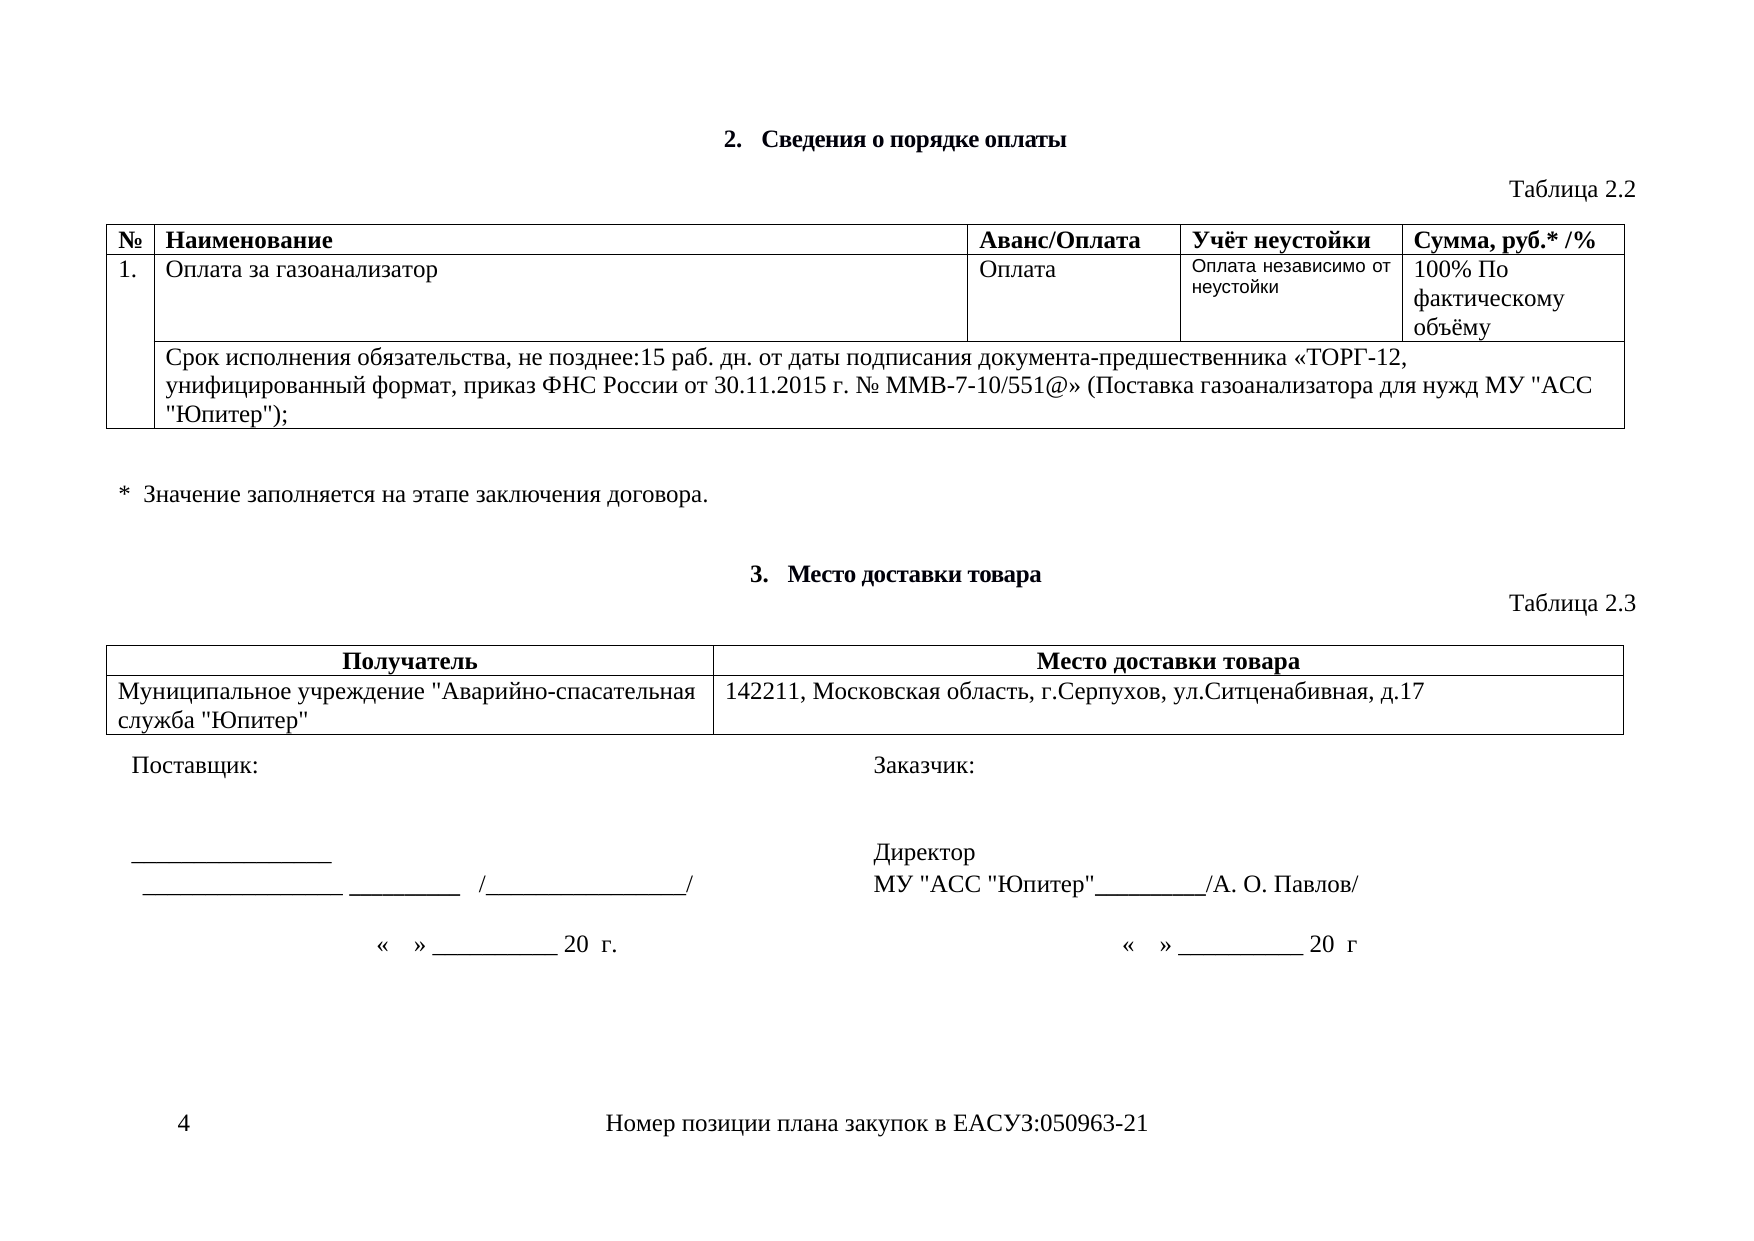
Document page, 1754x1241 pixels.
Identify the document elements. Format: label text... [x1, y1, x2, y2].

table_cell __________ // « » __________ 20 г. [131, 866, 862, 985]
table_header : [862, 750, 1617, 837]
table_header : [131, 750, 862, 837]
table_cell [862, 837, 1617, 866]
table_cell __________// « » __________ 20 г [862, 866, 1617, 985]
subtitle Сведения о порядке оплаты [155, 124, 1636, 153]
table_cell [131, 837, 862, 866]
